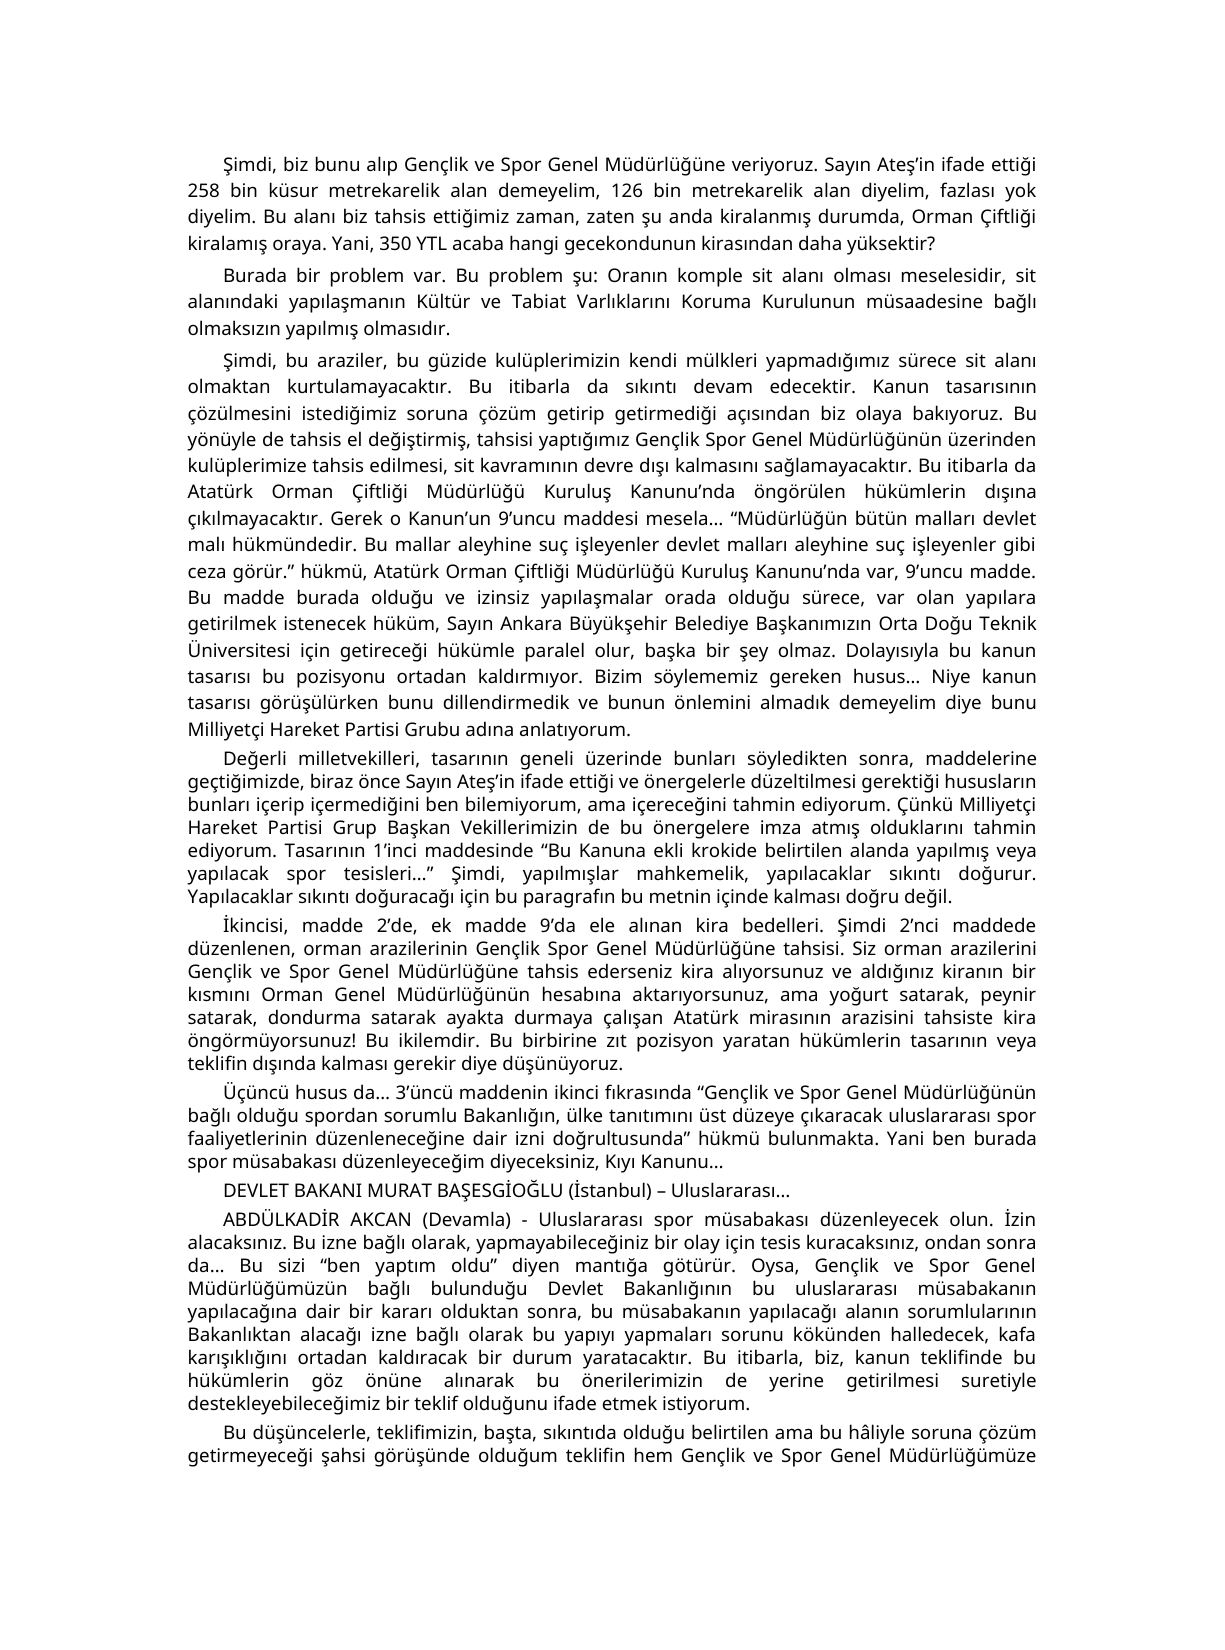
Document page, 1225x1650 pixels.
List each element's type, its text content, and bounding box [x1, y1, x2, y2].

text Değerli milletvekilleri, tasarının geneli üzerinde bunları söyledikten sonra, maddelerine geçtiğimizde, biraz önce Sayın Ateş’in ifade ettiği ve önergelerle düzeltilmesi gerektiği hususların bunları içerip içermediğini ben bilemiyorum, ama içereceğini tahmin ediyorum. Çünkü Milliyetçi Hareket Partisi Grup Başkan Vekillerimizin de bu önergelere imza atmış olduklarını tahmin ediyorum. Tasarının 1’inci maddesinde “Bu Kanuna ekli krokide belirtilen alanda yapılmış veya yapılacak spor tesisleri…” Şimdi, yapılmışlar mahkemelik, yapılacaklar sıkıntı doğurur. Yapılacaklar sıkıntı doğuracağı için bu paragrafın bu metnin içinde kalması doğru değil. [187, 747, 1037, 908]
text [187, 1421, 1037, 1467]
text Şimdi, bu araziler, bu güzide kulüplerimizin kendi mülkleri yapmadığımız sürece sit alanı olmaktan kurtulamayacaktır. Bu itibarla da sıkıntı devam edecektir. Kanun tasarısının çözülmesini istediğimiz soruna çözüm getirip getirmediği açısından biz olaya bakıyoruz. Bu yönüyle de tahsis el değiştirmiş, tahsisi yaptığımız Gençlik Spor Genel Müdürlüğünün üzerinden kulüplerimize tahsis edilmesi, sit kavramının devre dışı kalmasını sağlamayacaktır. Bu itibarla da Atatürk Orman Çiftliği Müdürlüğü Kuruluş Kanunu’nda öngörülen hükümlerin dışına çıkılmayacaktır. Gerek o Kanun’un 9’uncu maddesi mesela… “Müdürlüğün bütün malları devlet malı hükmündedir. Bu mallar aleyhine suç işleyenler devlet malları aleyhine suç işleyenler gibi ceza görür.” hükmü, Atatürk Orman Çiftliği Müdürlüğü Kuruluş Kanunu’nda var, 9’uncu madde. Bu madde burada olduğu ve izinsiz yapılaşmalar orada olduğu sürece, var olan yapılara getirilmek istenecek hüküm, Sayın Ankara Büyükşehir Belediye Başkanımızın Orta Doğu Teknik Üniversitesi için getireceği hükümle paralel olur, başka bir şey olmaz. Dolayısıyla bu kanun tasarısı bu pozisyonu ortadan kaldırmıyor. Bizim söylememiz gereken husus… Niye kanun tasarısı görüşülürken bunu dillendirmedik ve bunun önlemini almadık demeyelim diye bunu Milliyetçi Hareket Partisi Grubu adına anlatıyorum. [187, 346, 1037, 741]
text İkincisi, madde 2’de, ek madde 9’da ele alınan kira bedelleri. Şimdi 2’nci maddede düzenlenen, orman arazilerinin Gençlik Spor Genel Müdürlüğüne tahsisi. Siz orman arazilerini Gençlik ve Spor Genel Müdürlüğüne tahsis ederseniz kira alıyorsunuz ve aldığınız kiranın bir kısmını Orman Genel Müdürlüğünün hesabına aktarıyorsunuz, ama yoğurt satarak, peynir satarak, dondurma satarak ayakta durmaya çalışan Atatürk mirasının arazisini tahsiste kira öngörmüyorsunuz! Bu ikilemdir. Bu birbirine zıt pozisyon yaratan hükümlerin tasarının veya teklifin dışında kalması gerekir diye düşünüyoruz. [187, 914, 1037, 1075]
text ABDÜLKADİR AKCAN (Devamla) - Uluslararası spor müsabakası düzenleyecek olun. İzin alacaksınız. Bu izne bağlı olarak, yapmayabileceğiniz bir olay için tesis kuracaksınız, ondan sonra da… Bu sizi “ben yaptım oldu” diyen mantığa götürür. Oysa, Gençlik ve Spor Genel Müdürlüğümüzün bağlı bulunduğu Devlet Bakanlığının bu uluslararası müsabakanın yapılacağına dair bir kararı olduktan sonra, bu müsabakanın yapılacağı alanın sorumlularının Bakanlıktan alacağı izne bağlı olarak bu yapıyı yapmaları sorunu kökünden halledecek, kafa karışıklığını ortadan kaldıracak bir durum yaratacaktır. Bu itibarla, biz, kanun teklifinde bu hükümlerin göz önüne alınarak bu önerilerimizin de yerine getirilmesi suretiyle destekleyebileceğimiz bir teklif olduğunu ifade etmek istiyorum. [187, 1208, 1037, 1415]
text DEVLET BAKANI MURAT BAŞESGİOĞLU (İstanbul) – Uluslararası… [187, 1179, 1037, 1202]
text Üçüncü husus da… 3’üncü maddenin ikinci fıkrasında “Gençlik ve Spor Genel Müdürlüğünün bağlı olduğu spordan sorumlu Bakanlığın, ülke tanıtımını üst düzeye çıkaracak uluslararası spor faaliyetlerinin düzenleneceğine dair izni doğrultusunda” hükmü bulunmakta. Yani ben burada spor müsabakası düzenleyeceğim diyeceksiniz, Kıyı Kanunu… [187, 1081, 1037, 1173]
text Burada bir problem var. Bu problem şu: Oranın komple sit alanı olması meselesidir, sit alanındaki yapılaşmanın Kültür ve Tabiat Varlıklarını Koruma Kurulunun müsaadesine bağlı olmaksızın yapılmış olmasıdır. [187, 261, 1037, 340]
text Şimdi, biz bunu alıp Gençlik ve Spor Genel Müdürlüğüne veriyoruz. Sayın Ateş’in ifade ettiği 258 bin küsur metrekarelik alan demeyelim, 126 bin metrekarelik alan diyelim, fazlası yok diyelim. Bu alanı biz tahsis ettiğimiz zaman, zaten şu anda kiralanmış durumda, Orman Çiftliği kiralamış oraya. Yani, 350 YTL acaba hangi gecekondunun kirasından daha yüksektir? [187, 150, 1037, 255]
